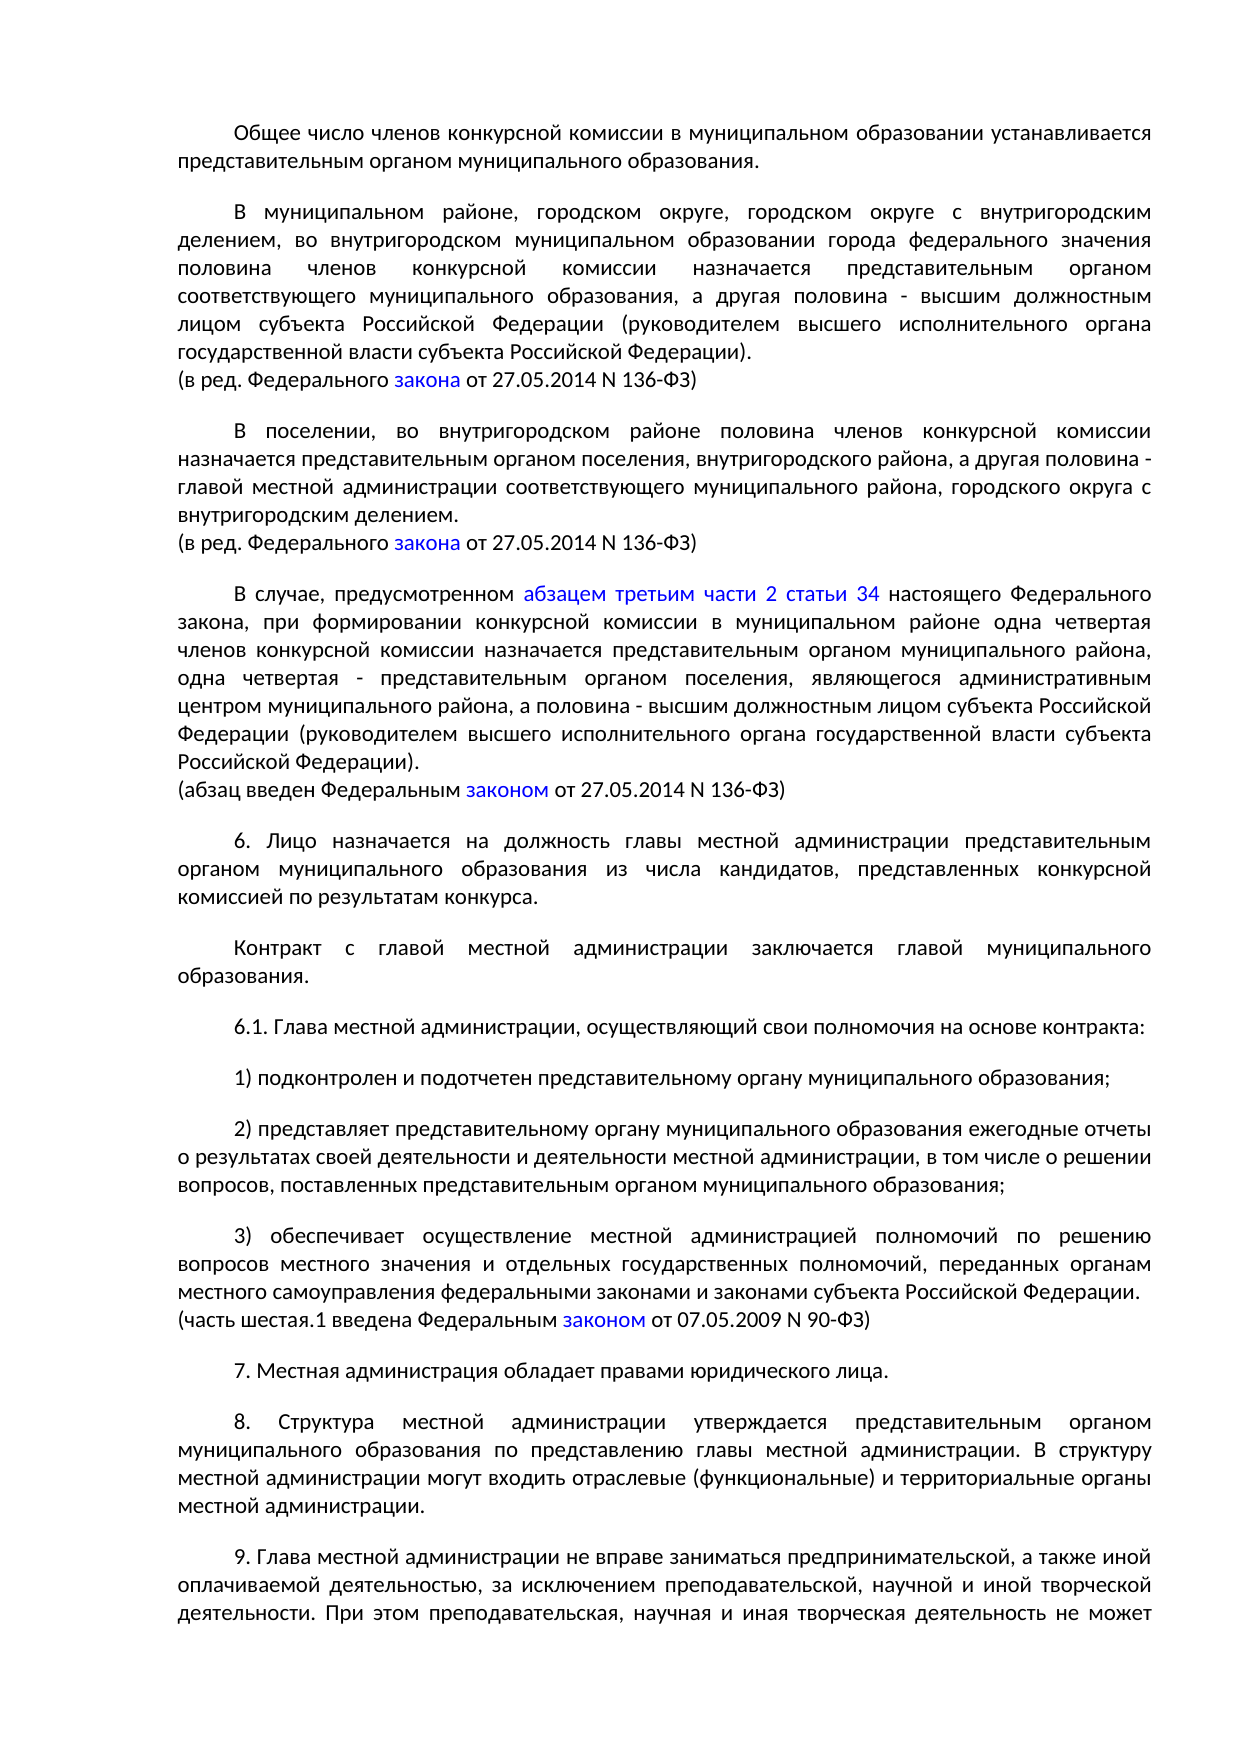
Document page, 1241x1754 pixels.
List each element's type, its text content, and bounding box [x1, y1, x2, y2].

text В муниципальном районе, городском округе, городском округе с внутригородским делением, во внутригородском муниципальном образовании города федерального значения половина членов конкурсной комиссии назначается представительным органом соответствующего муниципального образования, а другая половина - высшим должностным лицом субъекта Российской Федерации (руководителем высшего исполнительного органа государственной власти субъекта Российской Федерации). [177, 197, 1152, 365]
text 7. Местная администрация обладает правами юридического лица. [177, 1356, 1152, 1384]
text (часть шестая.1 введена Федеральным законом от 07.05.2009 N 90-ФЗ) [177, 1305, 1152, 1333]
text (абзац введен Федеральным законом от 27.05.2014 N 136-ФЗ) [177, 775, 1152, 803]
text В случае, предусмотренном абзацем третьим части 2 статьи 34 настоящего Федерального закона, при формировании конкурсной комиссии в муниципальном районе одна четвертая членов конкурсной комиссии назначается представительным органом муниципального района, одна четвертая - представительным органом поселения, являющегося административным центром муниципального района, а половина - высшим должностным лицом субъекта Российской Федерации (руководителем высшего исполнительного органа государственной власти субъекта Российской Федерации). [177, 579, 1152, 775]
text Контракт с главой местной администрации заключается главой муниципального образования. [177, 933, 1152, 989]
text 1) подконтролен и подотчетен представительному органу муниципального образования; [177, 1063, 1152, 1091]
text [177, 1542, 1152, 1626]
text 3) обеспечивает осуществление местной администрацией полномочий по решению вопросов местного значения и отдельных государственных полномочий, переданных органам местного самоуправления федеральными законами и законами субъекта Российской Федерации. [177, 1221, 1152, 1305]
text 2) представляет представительному органу муниципального образования ежегодные отчеты о результатах своей деятельности и деятельности местной администрации, в том числе о решении вопросов, поставленных представительным органом муниципального образования; [177, 1114, 1152, 1198]
text (в ред. Федерального закона от 27.05.2014 N 136-ФЗ) [177, 528, 1152, 556]
text Общее число членов конкурсной комиссии в муниципальном образовании устанавливается представительным органом муниципального образования. [177, 118, 1152, 174]
text 6.1. Глава местной администрации, осуществляющий свои полномочия на основе контракта: [177, 1012, 1152, 1040]
text 6. Лицо назначается на должность главы местной администрации представительным органом муниципального образования из числа кандидатов, представленных конкурсной комиссией по результатам конкурса. [177, 826, 1152, 910]
text 8. Структура местной администрации утверждается представительным органом муниципального образования по представлению главы местной администрации. В структуру местной администрации могут входить отраслевые (функциональные) и территориальные органы местной администрации. [177, 1407, 1152, 1519]
text (в ред. Федерального закона от 27.05.2014 N 136-ФЗ) [177, 365, 1152, 393]
text В поселении, во внутригородском районе половина членов конкурсной комиссии назначается представительным органом поселения, внутригородского района, а другая половина - главой местной администрации соответствующего муниципального района, городского округа с внутригородским делением. [177, 416, 1152, 528]
